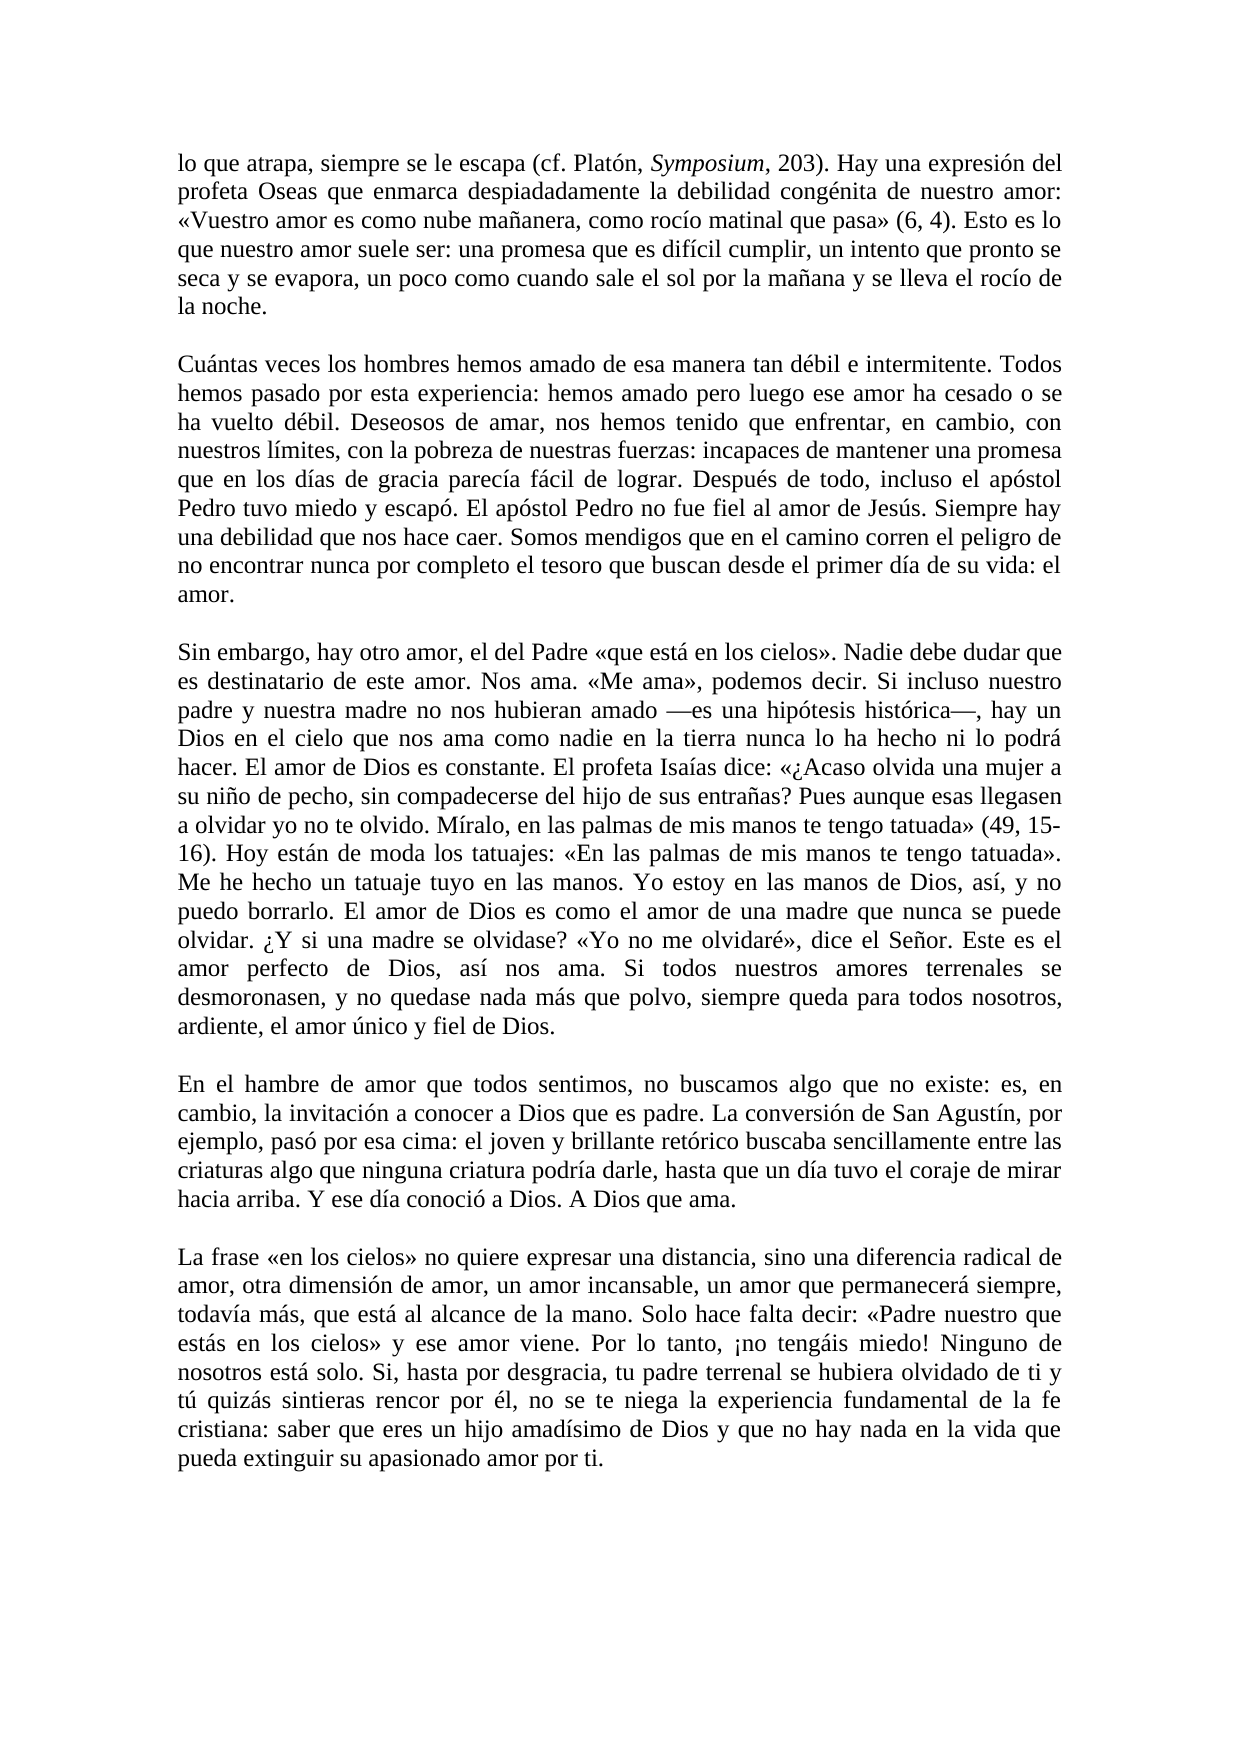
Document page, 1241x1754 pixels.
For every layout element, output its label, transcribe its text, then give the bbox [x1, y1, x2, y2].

text Cuántas veces los hombres hemos amado de esa manera tan débil e intermitente. Todos hemos pasado por esta experiencia: hemos amado pero luego ese amor ha cesado o se ha vuelto débil. Deseosos de amar, nos hemos tenido que enfrentar, en cambio, con nuestros límites, con la pobreza de nuestras fuerzas: incapaces de mantener una promesa que en los días de gracia parecía fácil de lograr. Después de todo, incluso el apóstol Pedro tuvo miedo y escapó. El apóstol Pedro no fue fiel al amor de Jesús. Siempre hay una debilidad que nos hace caer. Somos mendigos que en el camino corren el peligro de no encontrar nunca por completo el tesoro que buscan desde el primer día de su vida: el amor. [177, 349, 1063, 608]
text Sin embargo, hay otro amor, el del Padre «que está en los cielos». Nadie debe dudar que es destinatario de este amor. Nos ama. «Me ama», podemos decir. Si incluso nuestro padre y nuestra madre no nos hubieran amado —es una hipótesis histórica—, hay un Dios en el cielo que nos ama como nadie en la tierra nunca lo ha hecho ni lo podrá hacer. El amor de Dios es constante. El profeta Isaías dice: «¿Acaso olvida una mujer a su niño de pecho, sin compadecerse del hijo de sus entrañas? Pues aunque esas llegasen a olvidar yo no te olvido. Míralo, en las palmas de mis manos te tengo tatuada» (49, 15-16). Hoy están de moda los tatuajes: «En las palmas de mis manos te tengo tatuada». Me he hecho un tatuaje tuyo en las manos. Yo estoy en las manos de Dios, así, y no puedo borrarlo. El amor de Dios es como el amor de una madre que nunca se puede olvidar. ¿Y si una madre se olvidase? «Yo no me olvidaré», dice el Señor. Este es el amor perfecto de Dios, así nos ama. Si todos nuestros amores terrenales se desmoronasen, y no quedase nada más que polvo, siempre queda para todos nosotros, ardiente, el amor único y fiel de Dios. [177, 637, 1063, 1040]
text En el hambre de amor que todos sentimos, no buscamos algo que no existe: es, en cambio, la invitación a conocer a Dios que es padre. La conversión de San Agustín, por ejemplo, pasó por esa cima: el joven y brillante retórico buscaba sencillamente entre las criaturas algo que ninguna criatura podría darle, hasta que un día tuvo el coraje de mirar hacia arriba. Y ese día conoció a Dios. A Dios que ama. [177, 1069, 1063, 1213]
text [177, 148, 1063, 320]
text La frase «en los cielos» no quiere expresar una distancia, sino una diferencia radical de amor, otra dimensión de amor, un amor incansable, un amor que permanecerá siempre, todavía más, que está al alcance de la mano. Solo hace falta decir: «Padre nuestro que estás en los cielos» y ese amor viene. Por lo tanto, ¡no tengáis miedo! Ninguno de nosotros está solo. Si, hasta por desgracia, tu padre terrenal se hubiera olvidado de ti y tú quizás sintieras rencor por él, no se te niega la experiencia fundamental de la fe cristiana: saber que eres un hijo amadísimo de Dios y que no hay nada en la vida que pueda extinguir su apasionado amor por ti. [177, 1242, 1063, 1472]
